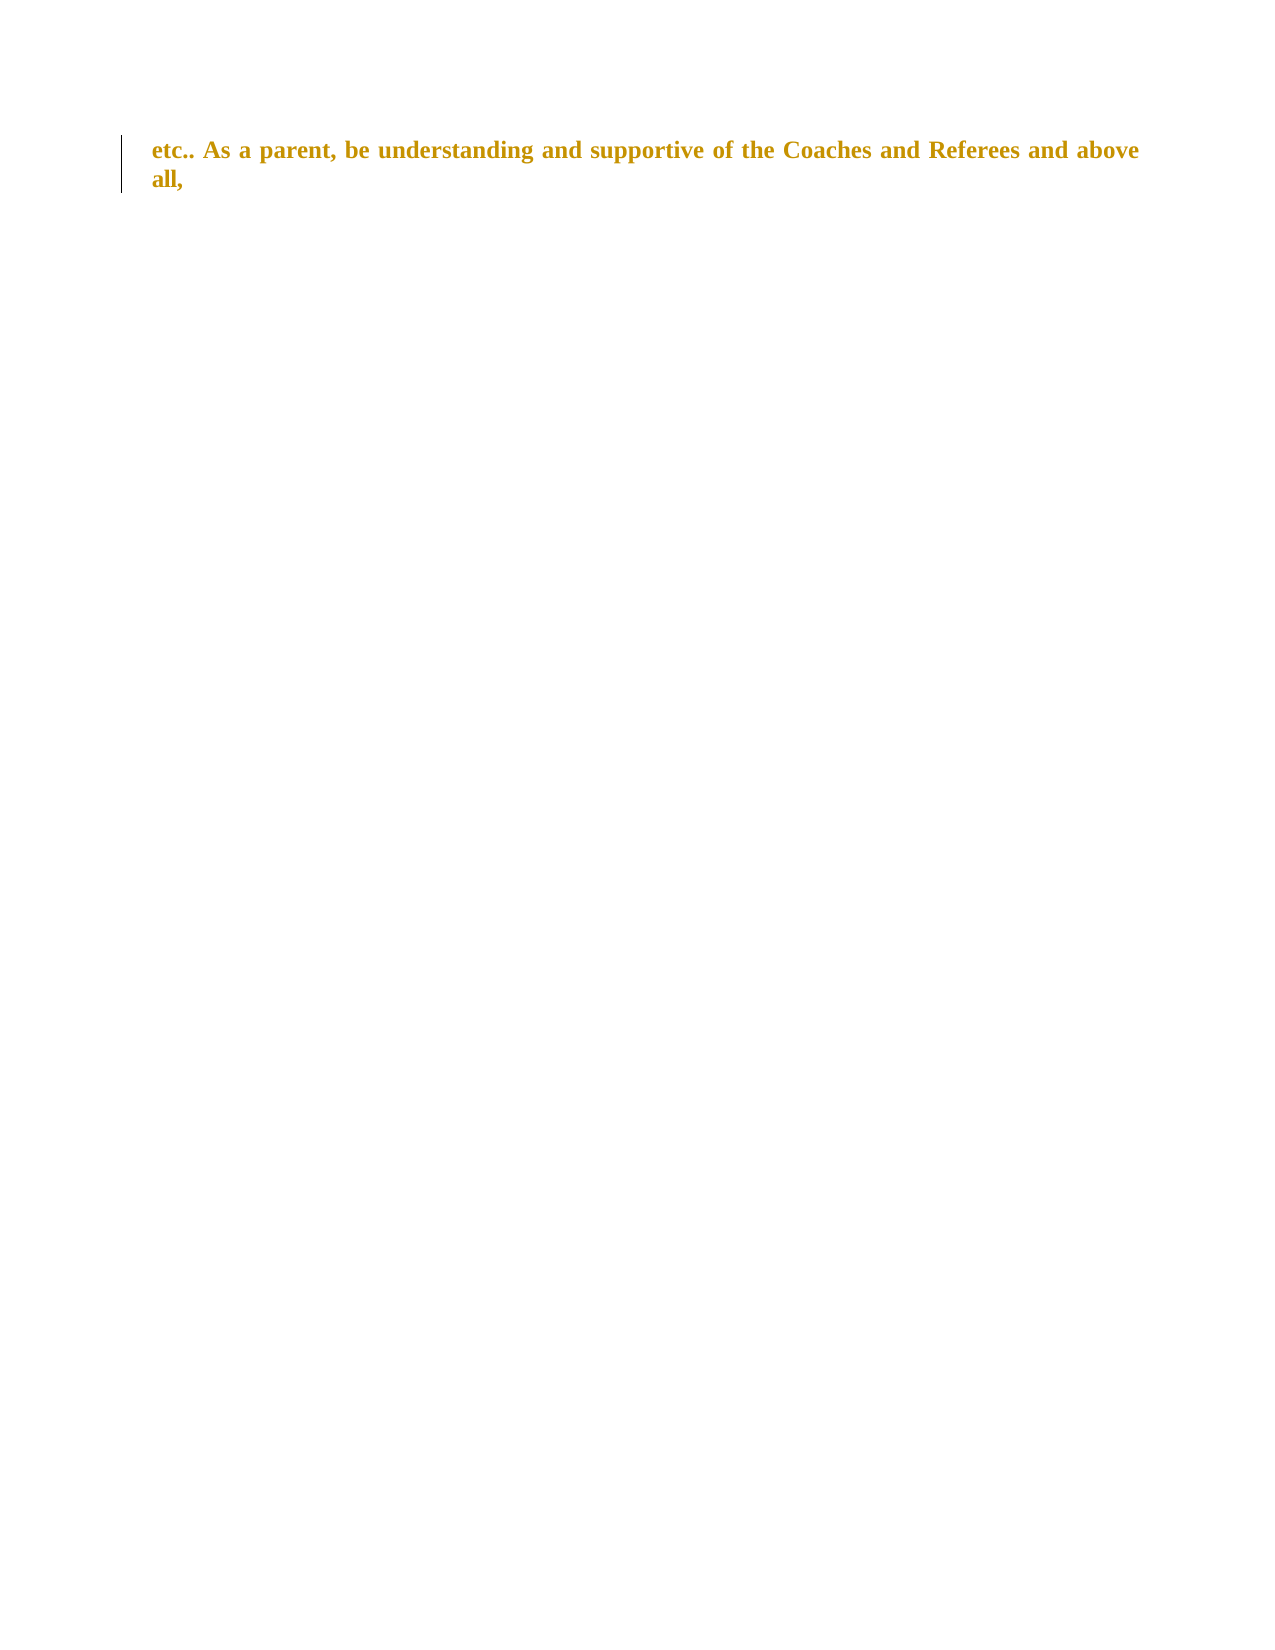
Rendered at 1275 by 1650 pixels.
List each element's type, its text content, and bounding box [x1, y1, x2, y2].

text etc.. As a parent, be understanding and supportive of the Coaches and Referees and above all, [152, 135, 1139, 193]
